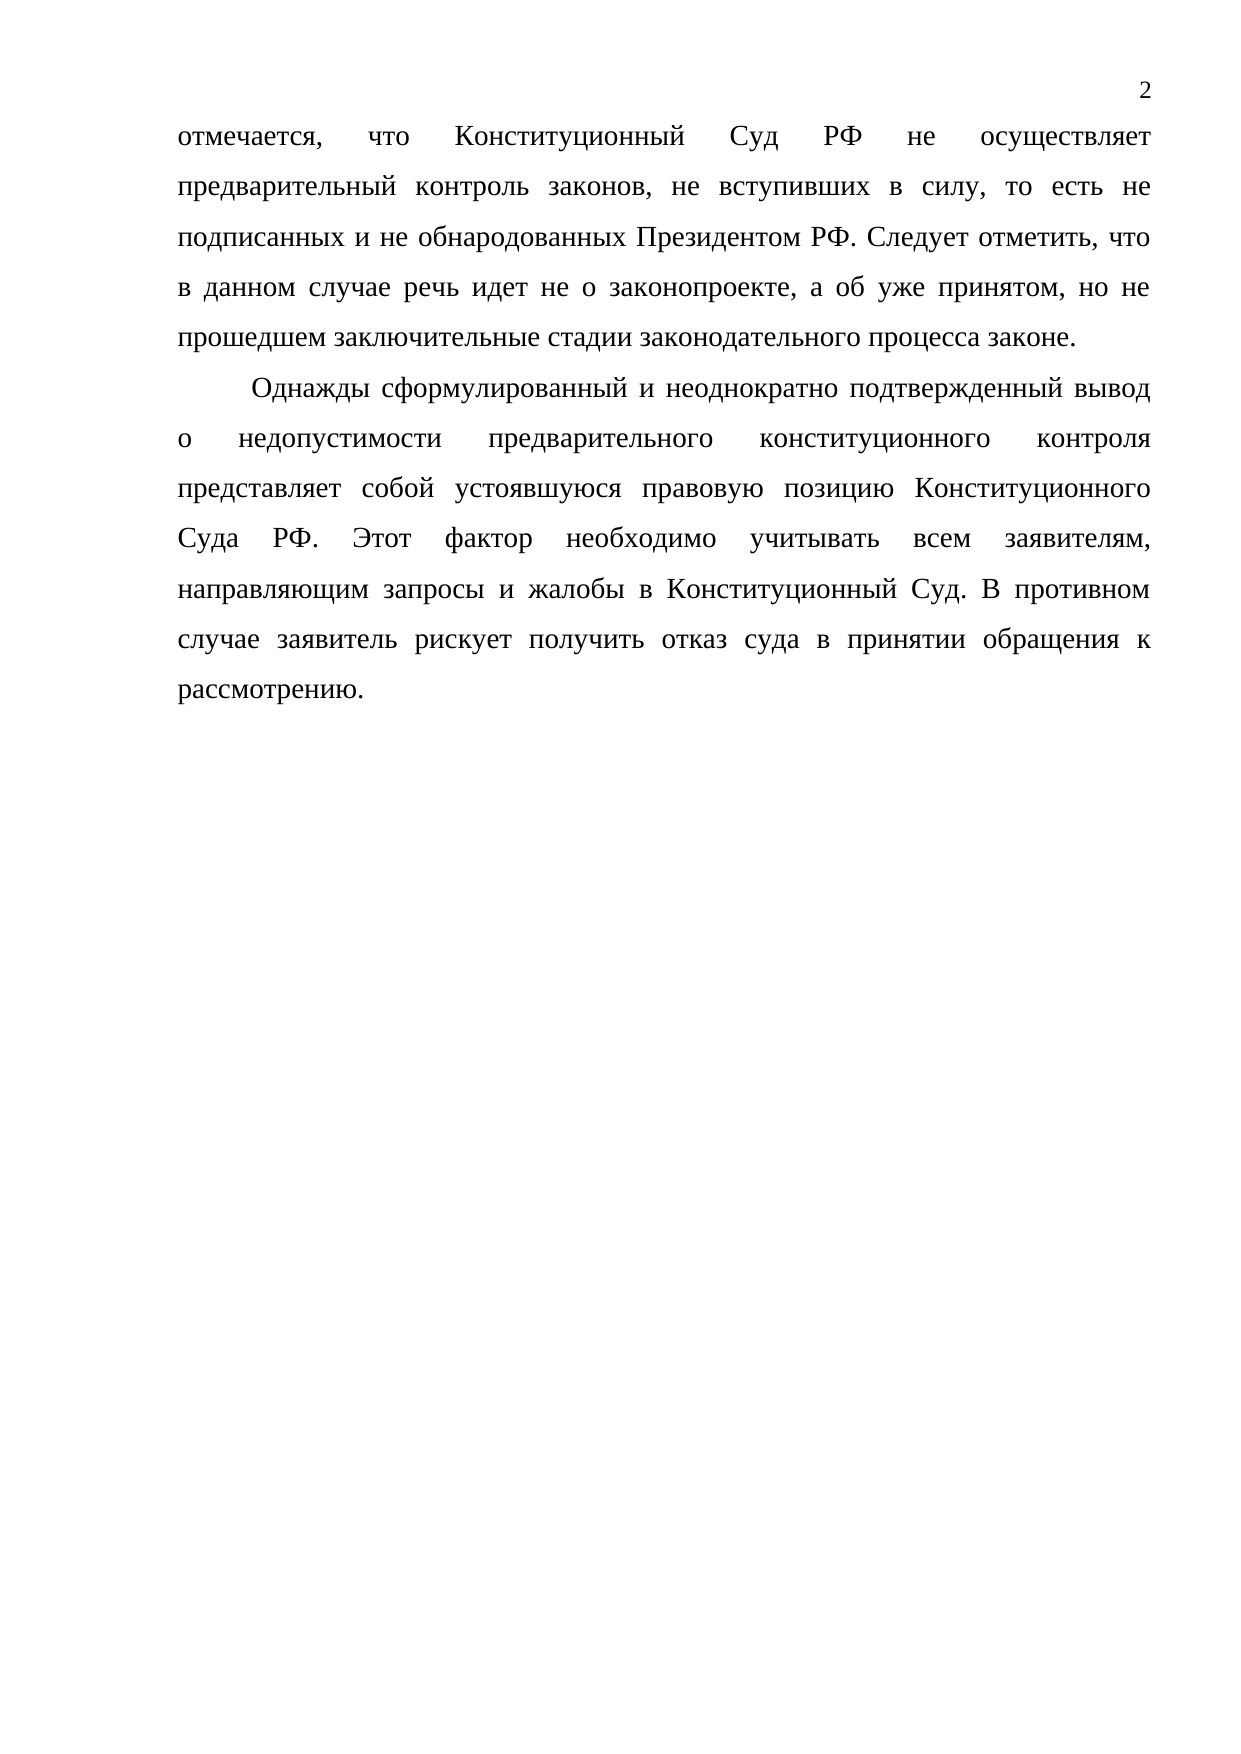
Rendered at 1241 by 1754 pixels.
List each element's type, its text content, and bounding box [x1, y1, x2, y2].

text Однажды сформулированный и неоднократно подтвержденный вывод о недопустимости предварительного конституционного контроля представляет собой устоявшуюся правовую позицию Конституционного Суда РФ. Этот фактор необходимо учитывать всем заявителям, направляющим запросы и жалобы в Конституционный Суд. В противном случае заявитель рискует получить отказ суда в принятии обращения к рассмотрению. [177, 370, 1152, 705]
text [177, 118, 1152, 353]
